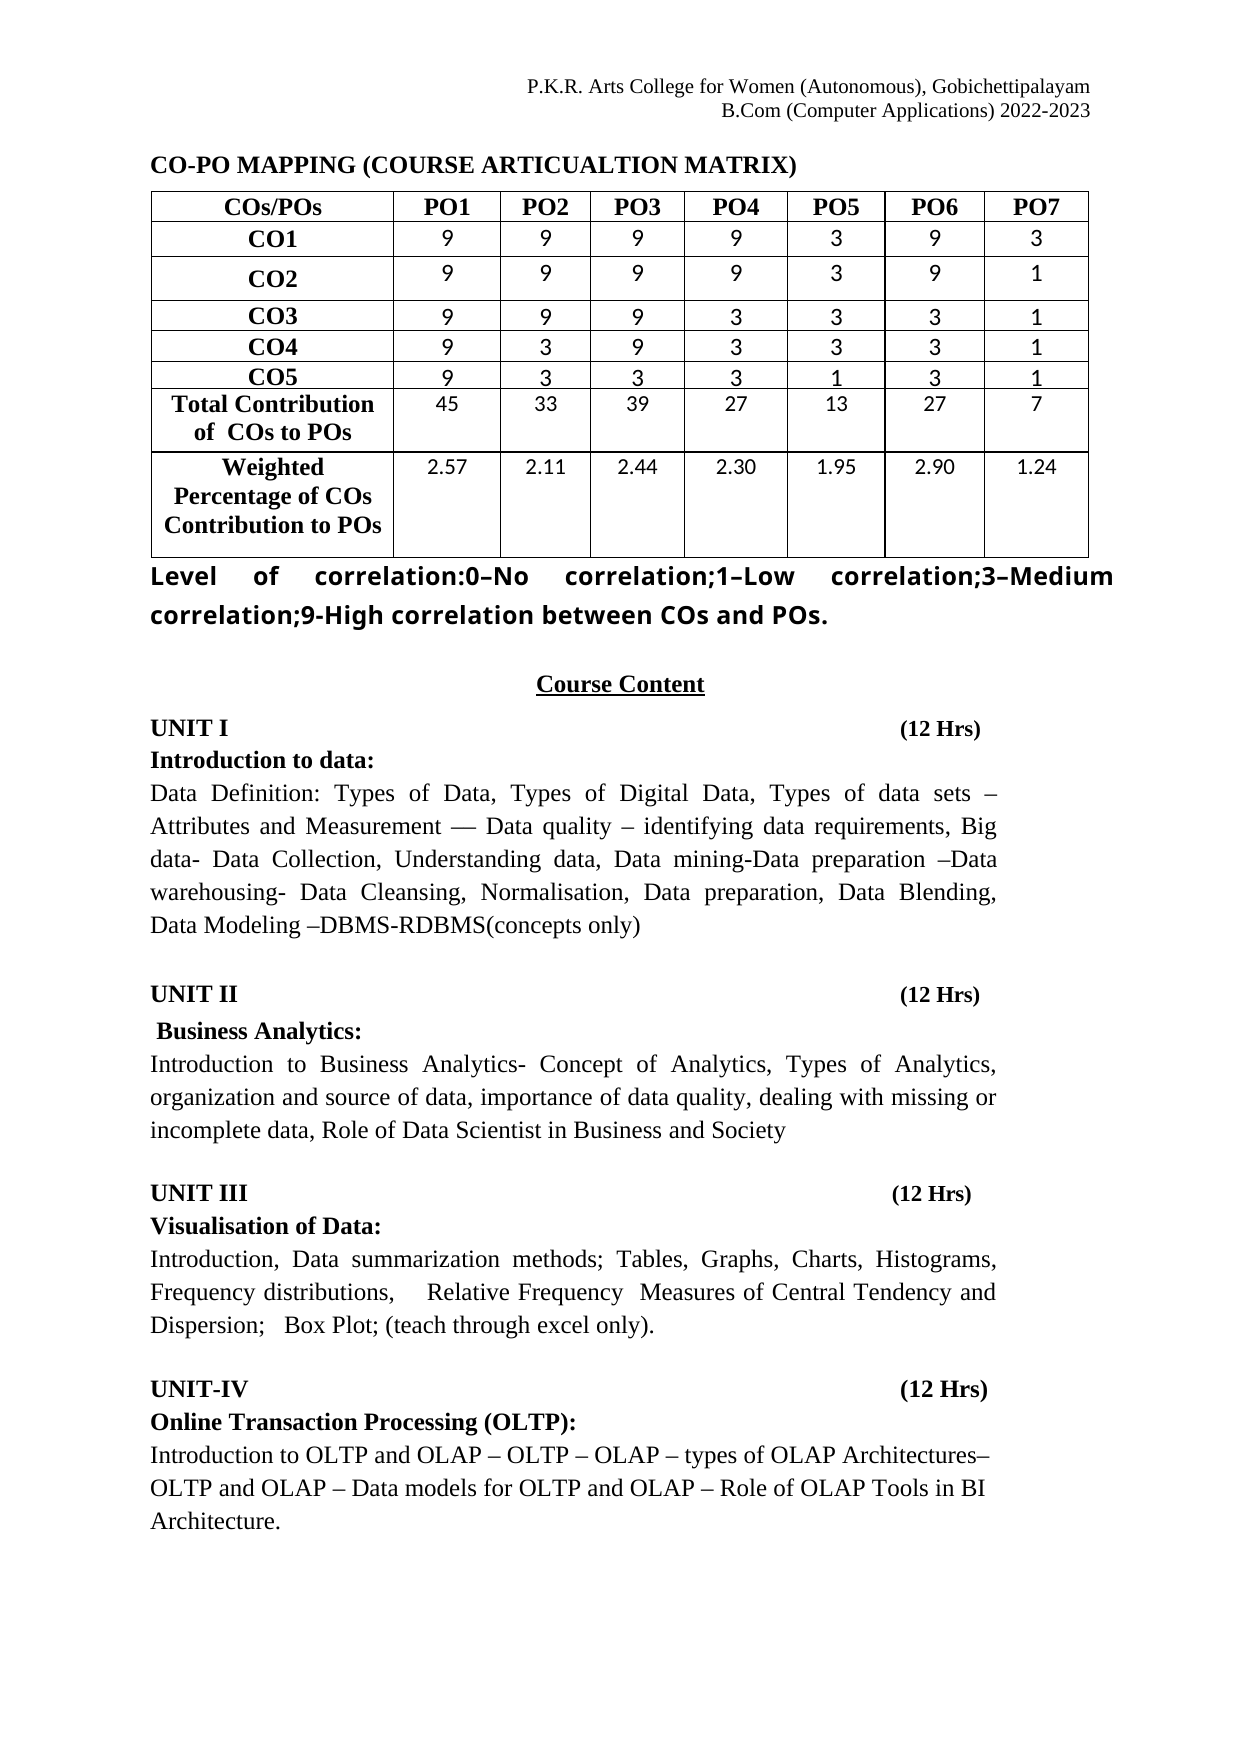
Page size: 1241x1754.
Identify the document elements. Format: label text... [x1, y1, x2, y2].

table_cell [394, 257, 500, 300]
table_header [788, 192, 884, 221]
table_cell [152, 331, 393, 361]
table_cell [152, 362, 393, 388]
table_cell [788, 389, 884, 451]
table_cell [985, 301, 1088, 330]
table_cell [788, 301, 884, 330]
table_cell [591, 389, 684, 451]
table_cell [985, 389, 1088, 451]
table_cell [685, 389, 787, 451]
text UNIT III (12 Hrs) [150, 1178, 998, 1207]
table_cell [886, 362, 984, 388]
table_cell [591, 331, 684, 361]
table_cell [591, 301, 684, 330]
text Introduction to OLTP and OLAP – OLTP – OLAP – types of OLAP Architectures– OLTP and OLAP – Data models for OLTP and OLAP – Role of OLAP Tools in BI Architecture. [150, 1440, 1009, 1535]
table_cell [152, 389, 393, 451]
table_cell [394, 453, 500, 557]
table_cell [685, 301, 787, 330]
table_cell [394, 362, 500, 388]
text Data Definition: Types of Data, Types of Digital Data, Types of data sets – Attributes and Measurement –– Data quality – identifying data requirements, Big data- Data Collection, Understanding data, Data mining-Data preparation –Data warehousing- Data Cleansing, Normalisation, Data preparation, Data Blending, Data Modeling –DBMS-RDBMS(concepts only) [150, 778, 998, 939]
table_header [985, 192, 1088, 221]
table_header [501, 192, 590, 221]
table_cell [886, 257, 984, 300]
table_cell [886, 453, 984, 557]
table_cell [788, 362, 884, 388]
text Introduction to Business Analytics- Concept of Analytics, Types of Analytics, organization and source of data, importance of data quality, dealing with missing or incomplete data, Role of Data Scientist in Business and Society [150, 1049, 997, 1144]
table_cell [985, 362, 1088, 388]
text UNIT-IV (12 Hrs) [150, 1374, 1090, 1402]
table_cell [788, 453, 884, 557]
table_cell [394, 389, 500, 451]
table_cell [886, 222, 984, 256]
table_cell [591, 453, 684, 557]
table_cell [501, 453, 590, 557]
text Introduction, Data summarization methods; Tables, Graphs, Charts, Histograms, Frequency distributions, Relative Frequency Measures of Central Tendency and Dispersion; Box Plot; (teach through excel only). [150, 1244, 998, 1339]
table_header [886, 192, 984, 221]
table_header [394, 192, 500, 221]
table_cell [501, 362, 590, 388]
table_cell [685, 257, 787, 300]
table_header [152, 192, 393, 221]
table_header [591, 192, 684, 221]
text UNIT II (12 Hrs) [150, 979, 1090, 1008]
text Online Transaction Processing (OLTP): [150, 1407, 1090, 1436]
text UNIT I (12 Hrs) [150, 713, 998, 741]
text CO-PO MAPPING (COURSE ARTICUALTION MATRIX) [150, 150, 1090, 179]
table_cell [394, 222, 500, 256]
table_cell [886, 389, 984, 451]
text Business Analytics: [150, 1016, 1090, 1045]
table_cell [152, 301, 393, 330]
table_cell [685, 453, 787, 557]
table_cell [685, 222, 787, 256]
text Introduction to data: [150, 745, 1090, 774]
text Visualisation of Data: [150, 1211, 997, 1240]
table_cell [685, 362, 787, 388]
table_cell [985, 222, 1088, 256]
text Course Content [150, 669, 1090, 698]
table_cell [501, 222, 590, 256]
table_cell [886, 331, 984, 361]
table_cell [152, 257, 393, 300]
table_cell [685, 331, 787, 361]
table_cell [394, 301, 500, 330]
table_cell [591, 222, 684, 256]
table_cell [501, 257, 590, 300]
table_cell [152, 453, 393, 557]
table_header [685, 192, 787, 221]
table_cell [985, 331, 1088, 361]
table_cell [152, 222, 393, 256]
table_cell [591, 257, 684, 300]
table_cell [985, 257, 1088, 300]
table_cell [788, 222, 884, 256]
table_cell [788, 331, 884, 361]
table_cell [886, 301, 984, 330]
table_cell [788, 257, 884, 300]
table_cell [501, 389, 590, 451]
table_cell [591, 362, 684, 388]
text Level of correlation:0–No correlation;1–Low correlation;3–Medium correlation;9-High correlation between COs and POs. [150, 558, 1116, 631]
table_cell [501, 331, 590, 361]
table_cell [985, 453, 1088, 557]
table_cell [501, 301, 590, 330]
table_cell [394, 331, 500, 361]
